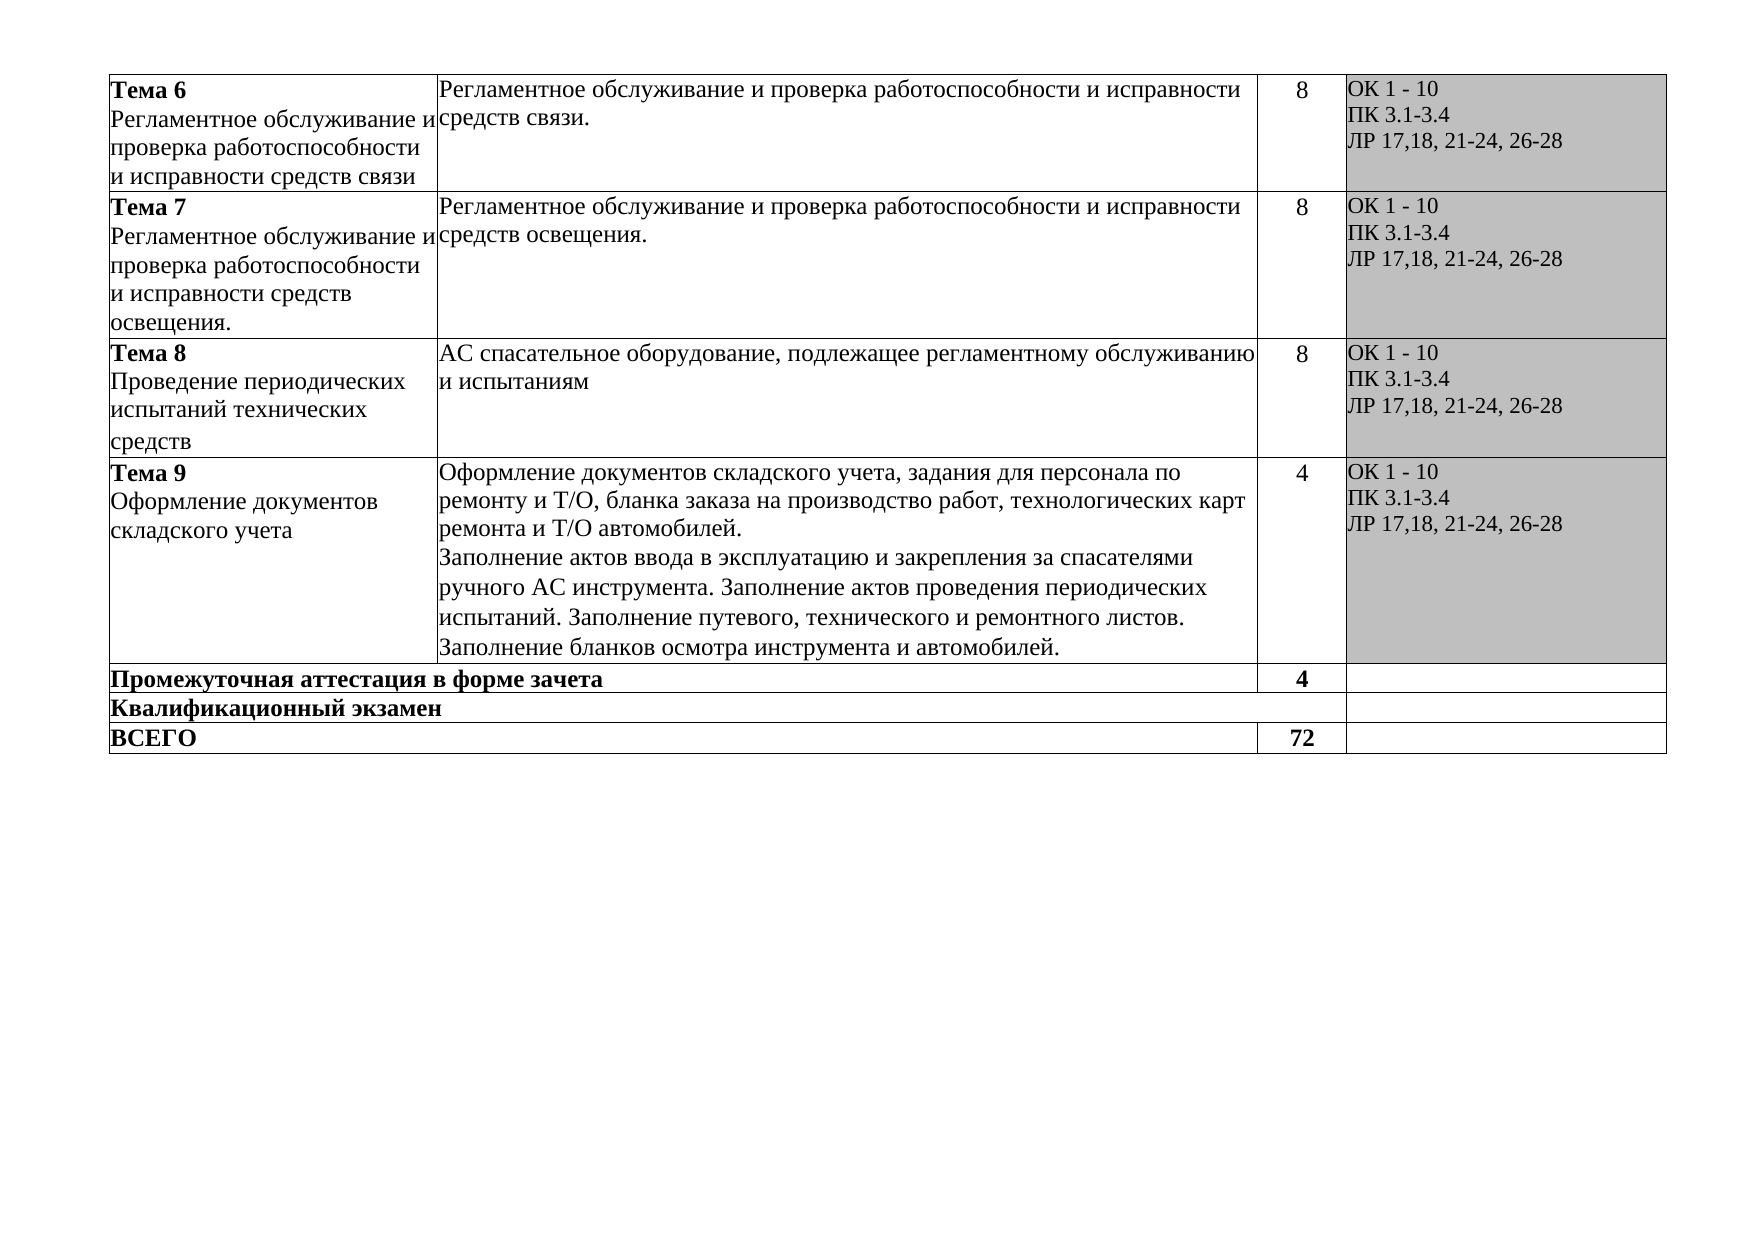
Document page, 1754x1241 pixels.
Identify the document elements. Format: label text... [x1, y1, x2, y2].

table_header 8 [1258, 75, 1346, 191]
table_cell Оформление документов складского учета, задания для персонала по ремонту и Т/О, бланка заказа на производство работ, технологических карт ремонта и Т/О автомобилей. Заполнение актов ввода в эксплуатацию и закрепления за спасателями ручного АС инструмента. Заполнение актов проведения периодических испытаний. Заполнение путевого, технического и ремонтного листов. Заполнение бланков осмотра инструмента и автомобилей. [438, 458, 1257, 663]
table_cell ОК 1 - 10 ПК 3.1-3.4 ЛР 17,18, 21-24, 26-28 [1347, 192, 1666, 338]
table_cell Тема 7 Регламентное обслуживание и проверка работоспособности и исправности средств освещения. [110, 192, 437, 338]
table_cell 8 [1258, 192, 1346, 338]
table_cell Квалификационный экзамен [110, 693, 1346, 722]
table_cell Промежуточная аттестация в форме зачета [110, 664, 1257, 692]
table_cell [1347, 723, 1666, 753]
table_header ОК 1 - 10 ПК 3.1-3.4 ЛР 17,18, 21-24, 26-28 [1347, 75, 1666, 191]
table_cell 72 [1258, 723, 1346, 753]
table_cell АС спасательное оборудование, подлежащее регламентному обслуживанию и испытаниям [438, 339, 1257, 457]
table_cell ОК 1 - 10 ПК 3.1-3.4 ЛР 17,18, 21-24, 26-28 [1347, 458, 1666, 663]
table_cell ВСЕГО [110, 723, 1257, 753]
table_cell [1347, 664, 1666, 692]
table_cell 4 [1258, 664, 1346, 692]
table_cell Тема 9 Оформление документов складского учета [110, 458, 437, 663]
table_cell ОК 1 - 10 ПК 3.1-3.4 ЛР 17,18, 21-24, 26-28 [1347, 339, 1666, 457]
table_cell Тема 8 Проведение периодических испытаний технических средств [110, 339, 437, 457]
table_cell 8 [1258, 339, 1346, 457]
table_cell Регламентное обслуживание и проверка работоспособности и исправности средств освещения. [438, 192, 1257, 338]
table_cell 4 [1258, 458, 1346, 663]
table_header Регламентное обслуживание и проверка работоспособности и исправности средств связи. [438, 75, 1257, 191]
table_cell [1347, 693, 1666, 722]
table_header Тема 6 Регламентное обслуживание и проверка работоспособности и исправности средств связи [110, 75, 437, 191]
